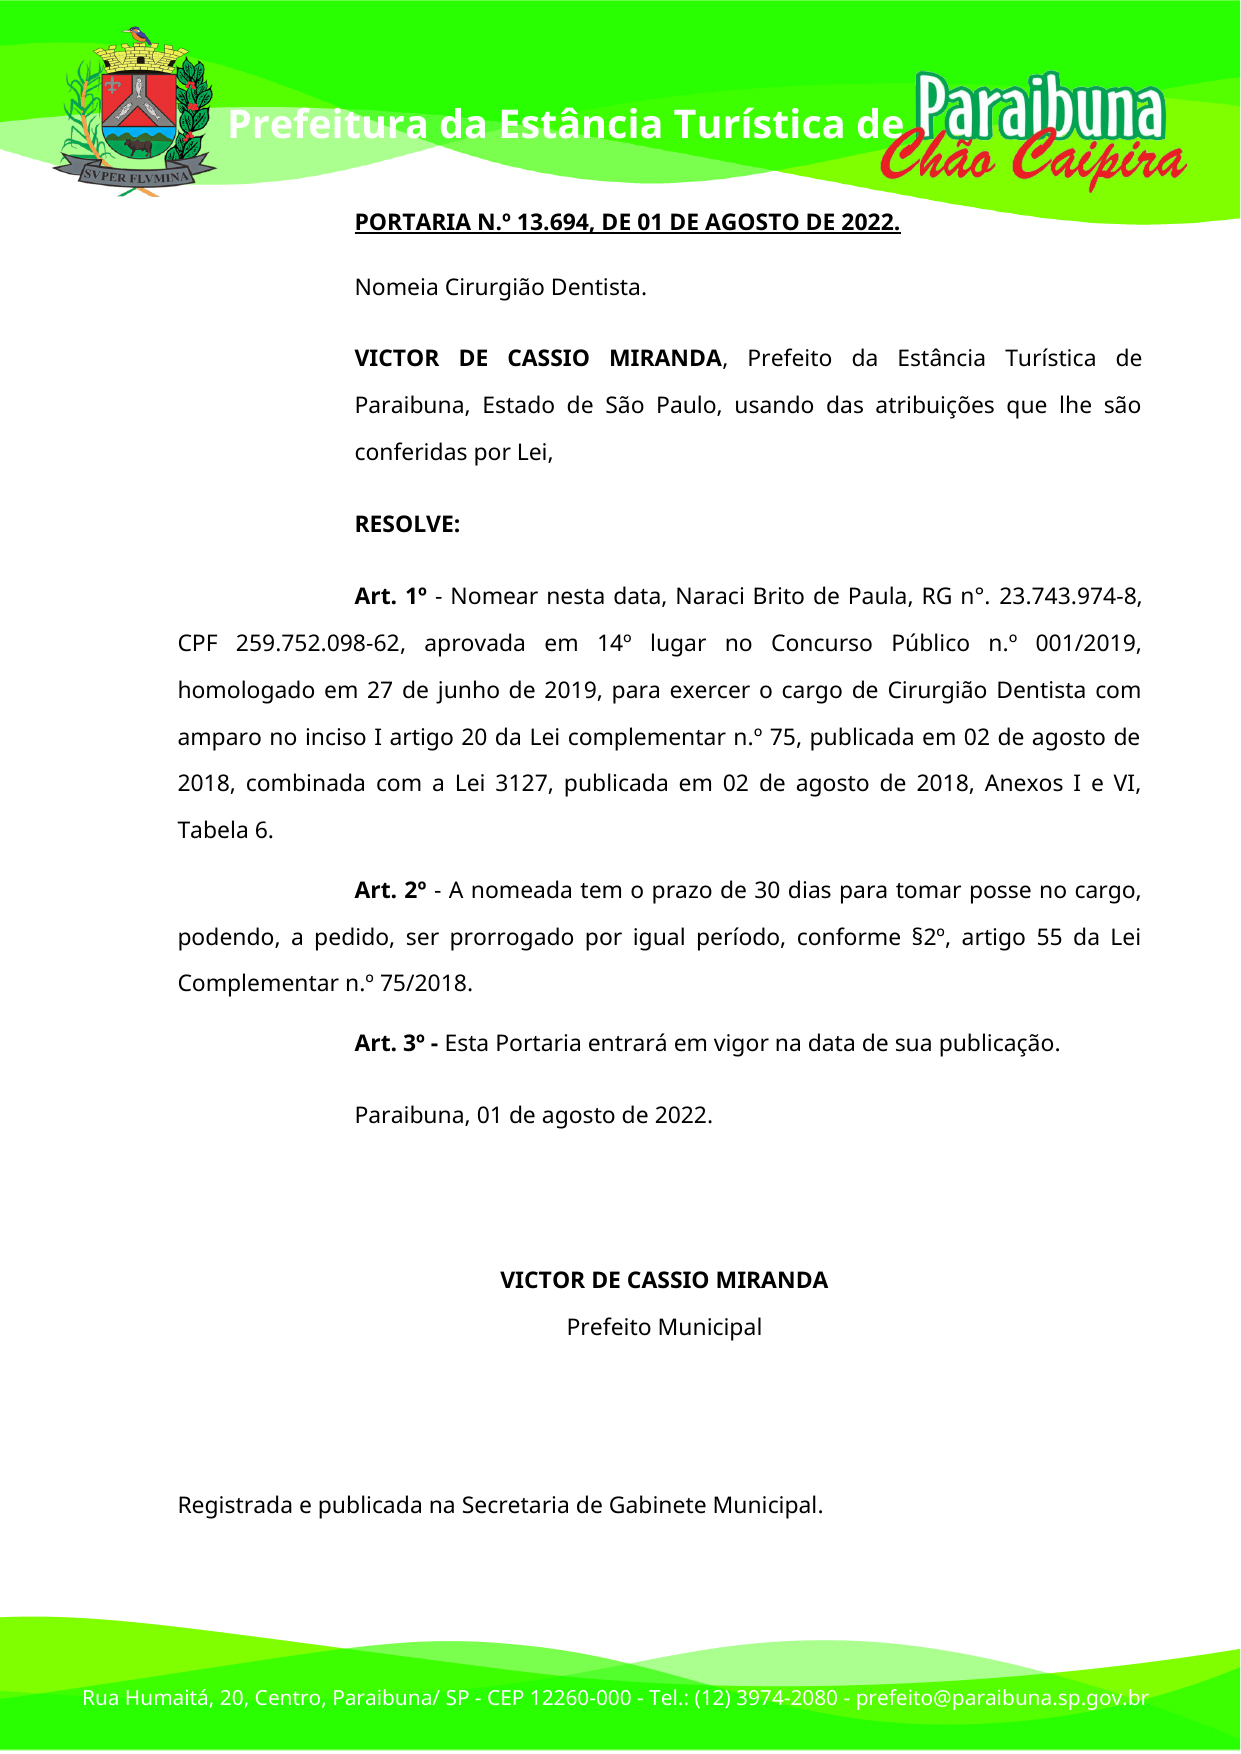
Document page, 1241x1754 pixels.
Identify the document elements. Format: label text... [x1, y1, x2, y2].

text Nomeia Cirurgião Dentista. [354, 270, 1143, 302]
text RESOLVE: [354, 508, 1152, 539]
text VICTOR DE CASSIO MIRANDA, Prefeito da Estância Turística de Paraibuna, Estado de São Paulo, usando das atribuições que lhe são conferidas por Lei, [354, 342, 1143, 467]
text Art. 2º - A nomeada tem o prazo de 30 dias para tomar posse no cargo, podendo, a pedido, ser prorrogado por igual período, conforme §2º, artigo 55 da Lei Complementar n.º 75/2018. [177, 873, 1143, 998]
picture [0, 1602, 1241, 1751]
text Paraibuna, 01 de agosto de 2022. [236, 1098, 1152, 1130]
text Registrada e publicada na Secretaria de Gabinete Municipal. [177, 1489, 1152, 1520]
text Art. 3º - Esta Portaria entrará em vigor na data de sua publicação. [177, 1027, 1152, 1058]
text Art. 1º - Nomear nesta data, Naraci Brito de Paula, RG n°. 23.743.974-8, CPF 259.752.098-62, aprovada em 14º lugar no Concurso Público n.º 001/2019, homologado em 27 de junho de 2019, para exercer o cargo de Cirurgião Dentista com amparo no inciso I artigo 20 da Lei complementar n.º 75, publicada em 02 de agosto de 2018, combinada com a Lei 3127, publicada em 02 de agosto de 2018, Anexos I e VI, Tabela 6. [177, 580, 1143, 845]
text VICTOR DE CASSIO MIRANDA [177, 1264, 1152, 1295]
picture [0, 0, 1241, 232]
text Prefeito Municipal [177, 1311, 1152, 1342]
